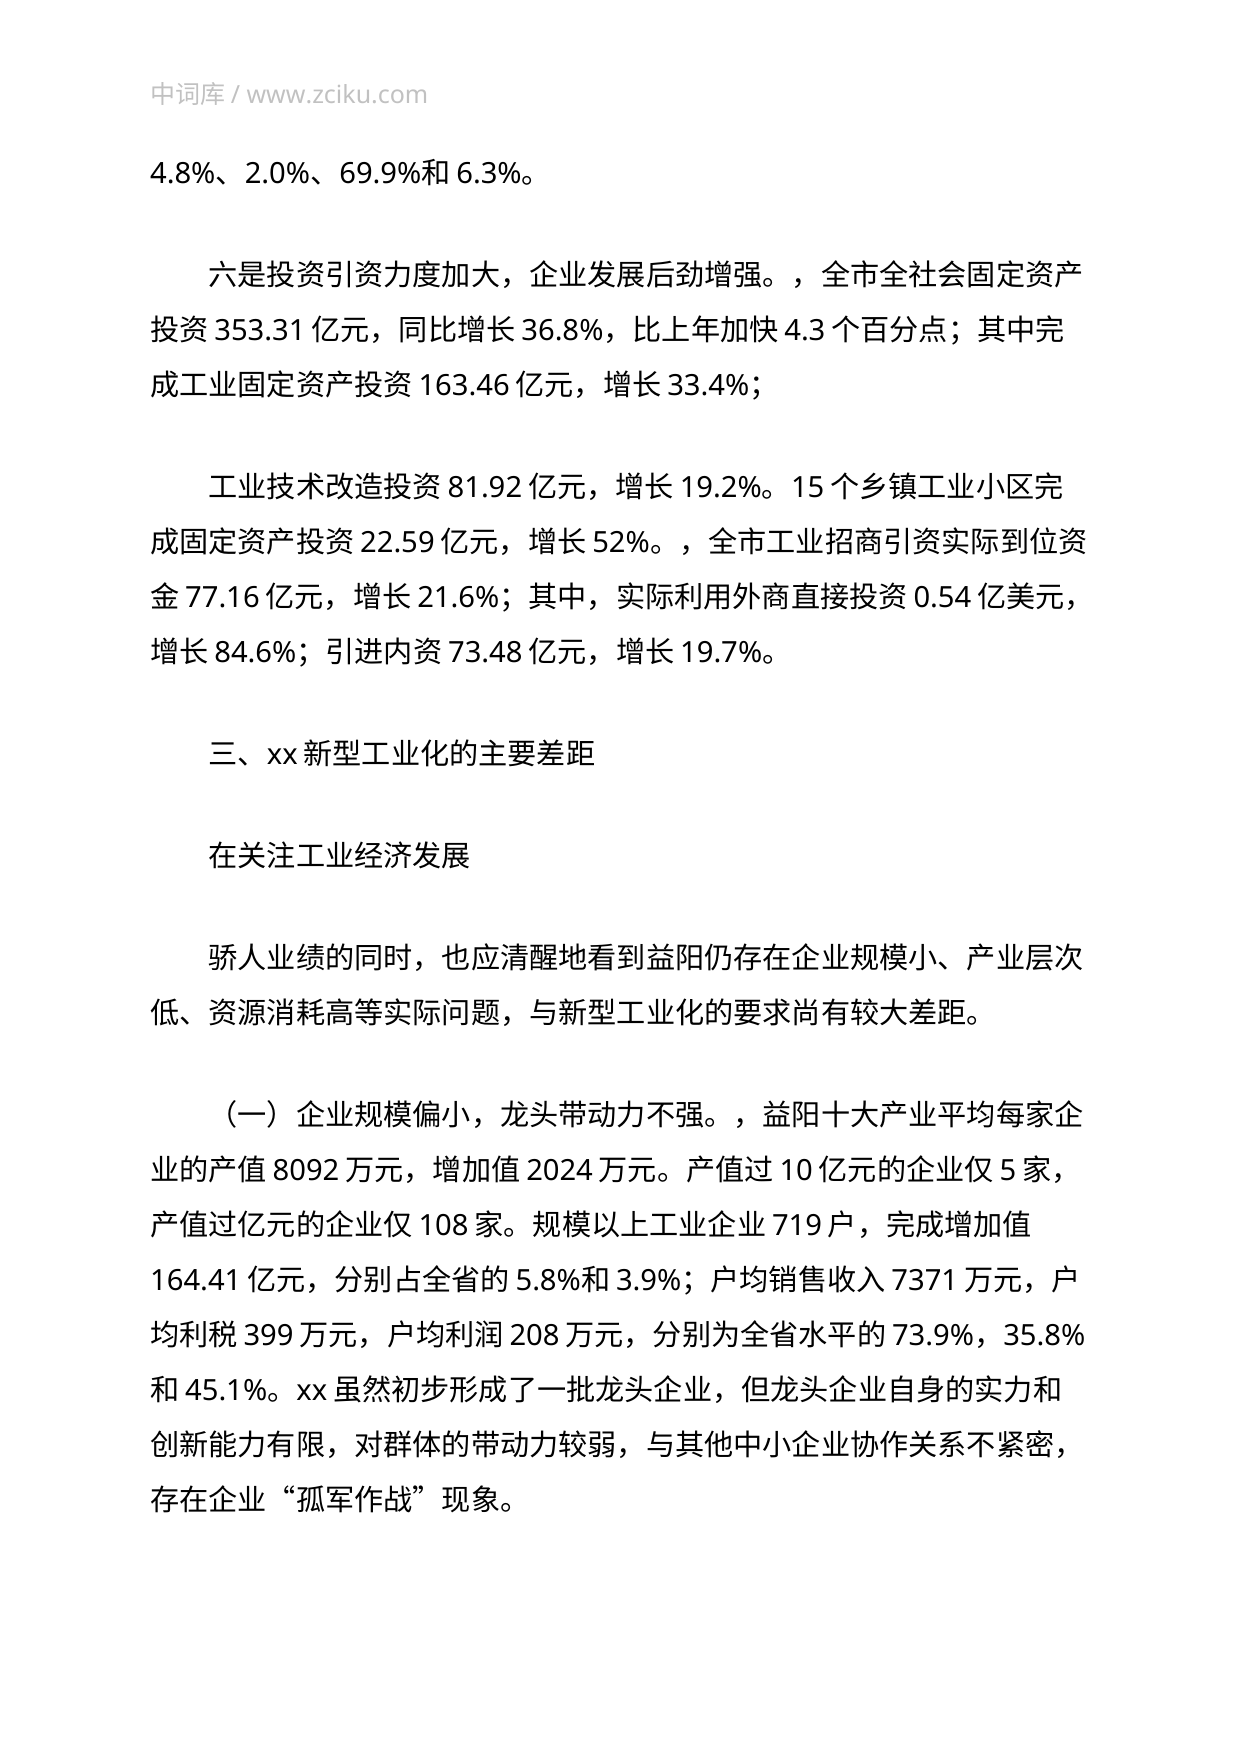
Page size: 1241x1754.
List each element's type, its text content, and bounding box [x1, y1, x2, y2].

text 三、xx新型工业化的主要差距 [150, 731, 1090, 773]
text 六是投资引资力度加大，企业发展后劲增强。，全市全社会固定资产投资353.31亿元，同比增长36.8%，比上年加快4.3个百分点；其中完成工业固定资产投资163.46亿元，增长33.4%； [150, 252, 1090, 404]
text 在关注工业经济发展 [150, 833, 1090, 875]
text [150, 150, 1090, 192]
text （一）企业规模偏小，龙头带动力不强。，益阳十大产业平均每家企业的产值8092万元，增加值2024万元。产值过10亿元的企业仅5家，产值过亿元的企业仅108家。规模以上工业企业719户，完成增加值164.41亿元，分别占全省的5.8%和3.9%；户均销售收入7371万元，户均利税399万元，户均利润208万元，分别为全省水平的73.9%，35.8%和45.1%。xx虽然初步形成了一批龙头企业，但龙头企业自身的实力和创新能力有限，对群体的带动力较弱，与其他中小企业协作关系不紧密，存在企业“孤军作战”现象。 [150, 1091, 1090, 1518]
text 骄人业绩的同时，也应清醒地看到益阳仍存在企业规模小、产业层次低、资源消耗高等实际问题，与新型工业化的要求尚有较大差距。 [150, 934, 1090, 1032]
text 工业技术改造投资81.92亿元，增长19.2%。15个乡镇工业小区完成固定资产投资22.59亿元，增长52%。，全市工业招商引资实际到位资金77.16亿元，增长21.6%；其中，实际利用外商直接投资0.54亿美元，增长84.6%；引进内资73.48亿元，增长19.7%。 [150, 464, 1090, 671]
